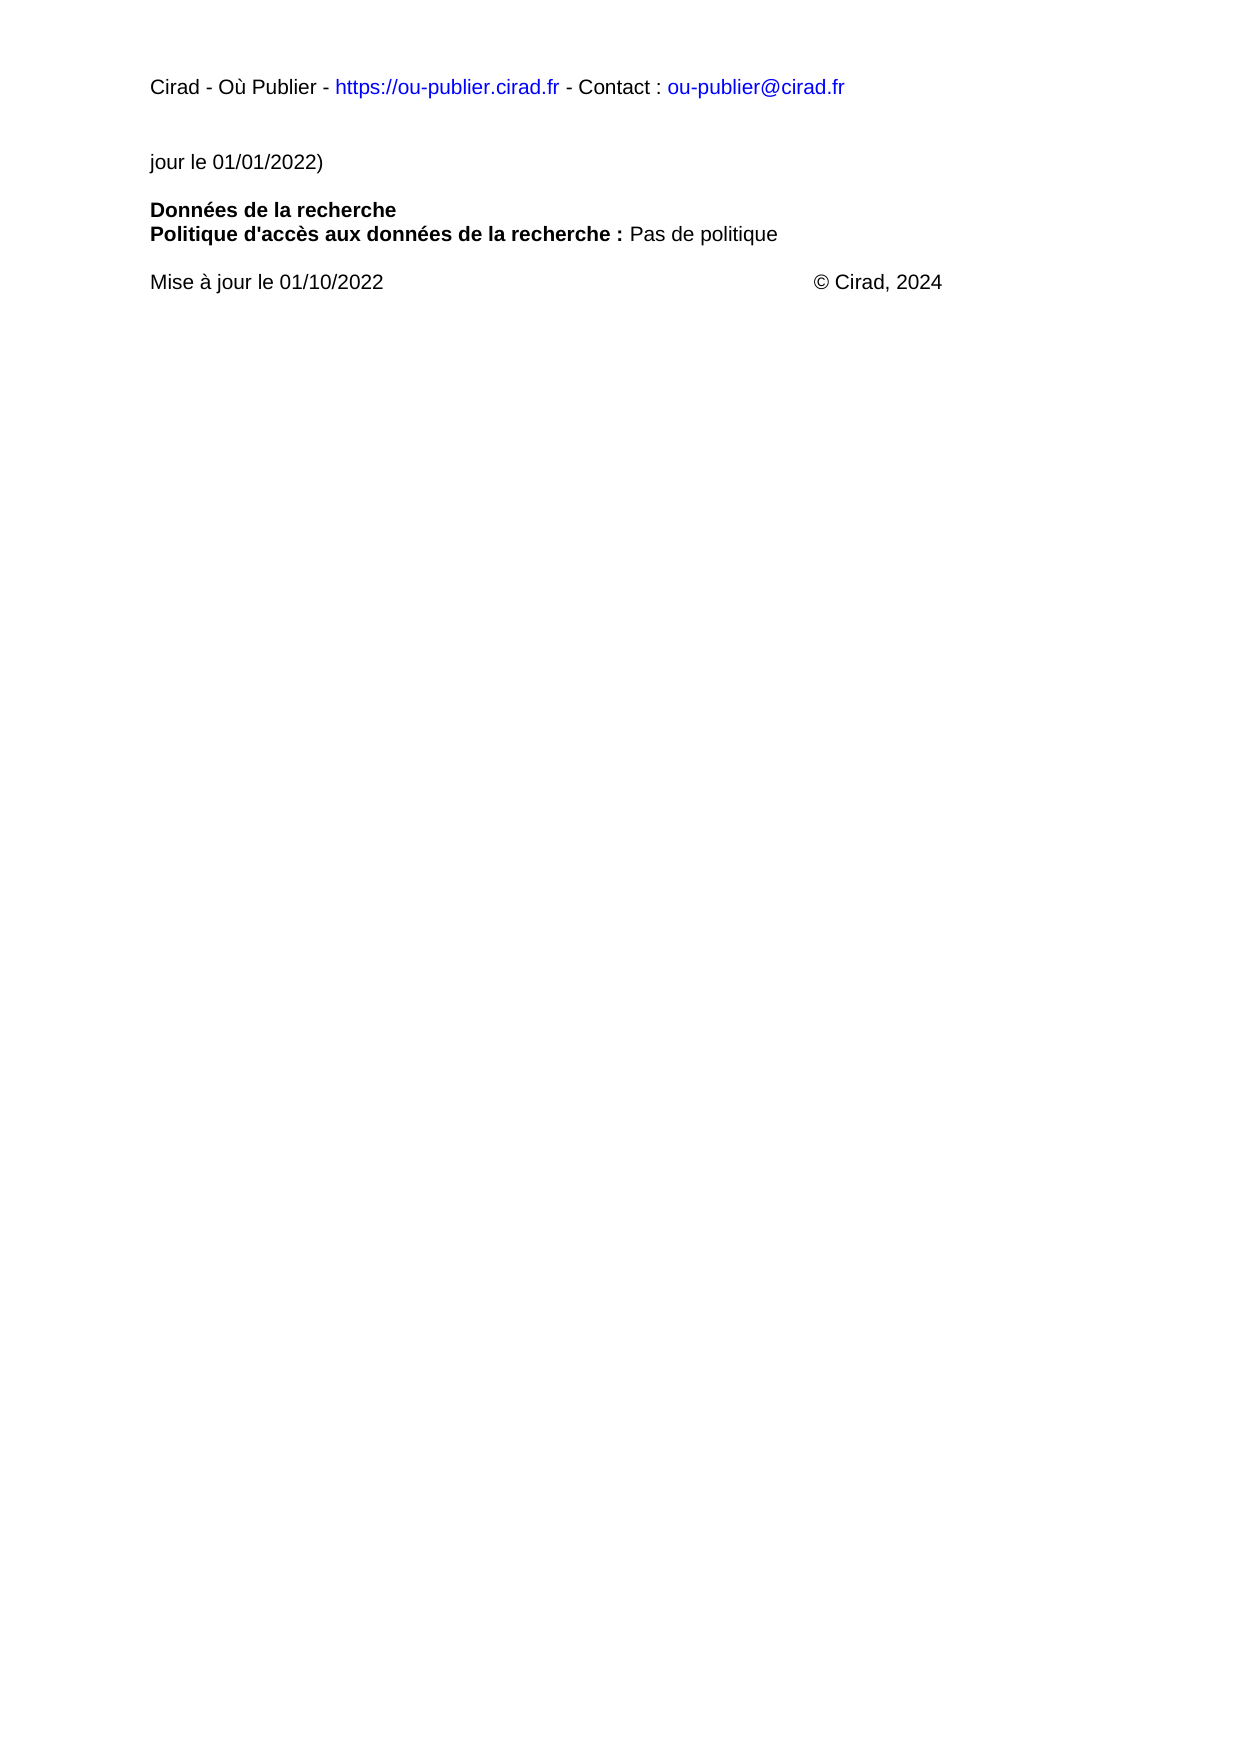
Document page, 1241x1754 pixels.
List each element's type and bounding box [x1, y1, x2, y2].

text [150, 150, 1090, 294]
